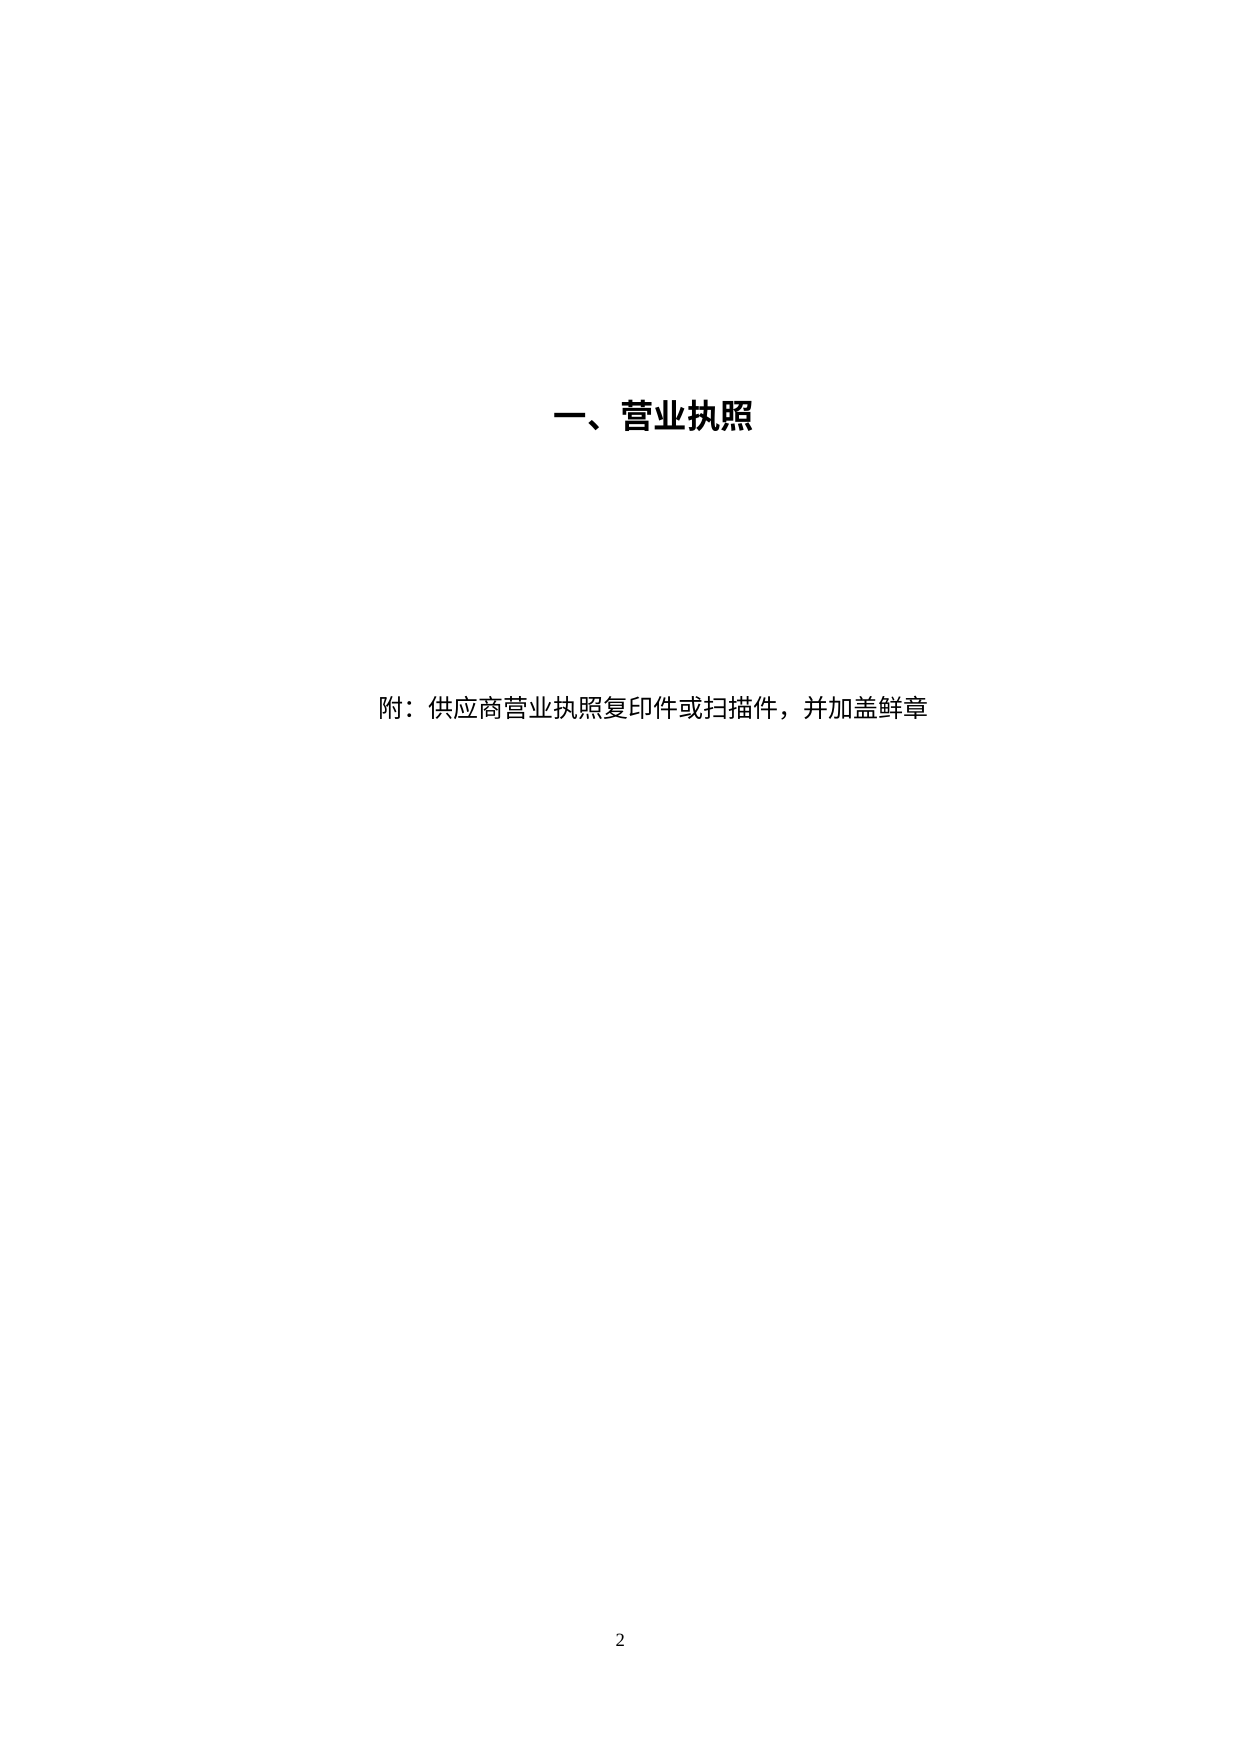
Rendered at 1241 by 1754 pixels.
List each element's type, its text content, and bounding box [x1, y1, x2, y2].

text 一、营业执照 [187, 382, 1053, 447]
text 附：供应商营业执照复印件或扫描件，并加盖鲜章 [187, 674, 1053, 739]
